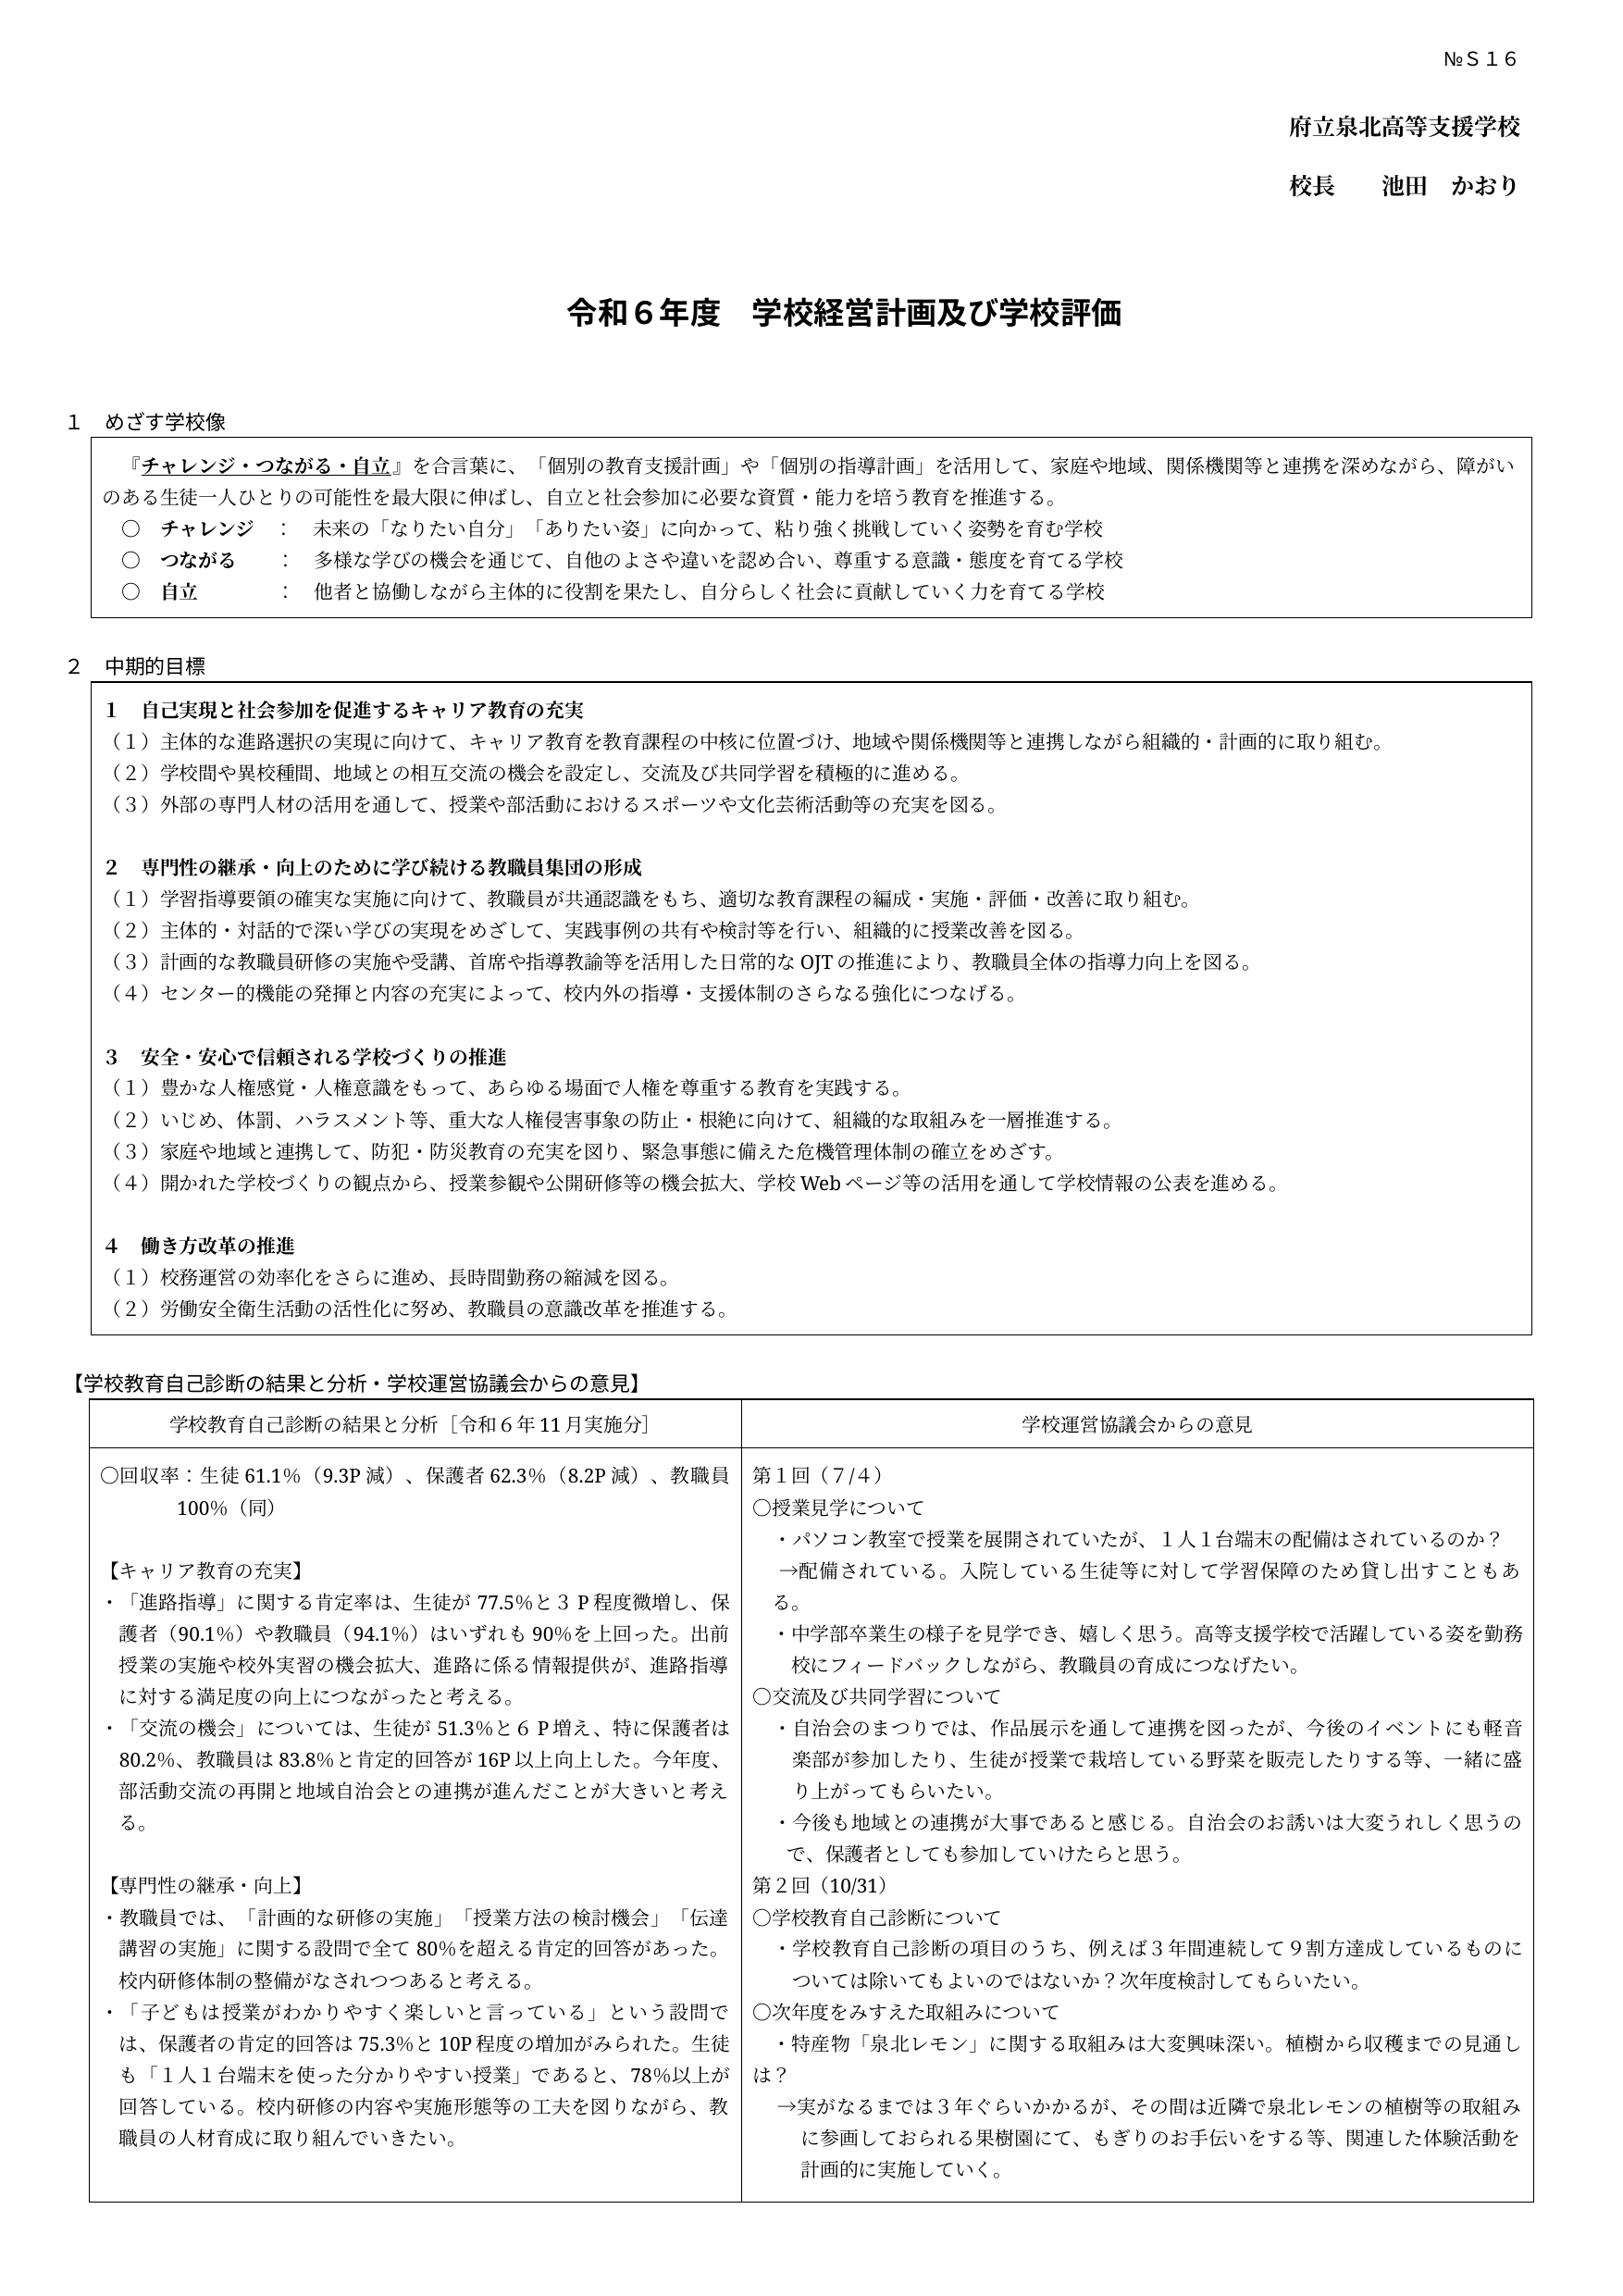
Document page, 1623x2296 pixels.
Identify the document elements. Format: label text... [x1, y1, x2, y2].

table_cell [742, 1448, 1533, 2202]
table_header 学校教育自己診断の結果と分析［令和６年11月実施分］ [90, 1400, 741, 1447]
text 【学校教育自己診断の結果と分析・学校運営協議会からの意見】 [13, 1367, 1541, 1398]
text ２ 中期的目標 [64, 650, 1541, 681]
table_header １ 自己実現と社会参加を促進するキャリア教育の充実 （１）主体的な進路選択の実現に向けて、キャリア教育を教育課程の中核に位置づけ、地域や関係機関等と連携しながら組織的・計画的に取り組む。 （２）学校間や異校種間、地域との相互交流の機会を設定し、交流及び共同学習を積極的に進める。 （３）外部の専門人材の活用を通して、授業や部活動におけるスポーツや文化芸術活動等の充実を図る。 ２ 専門性の継承・向上のために学び続ける教職員集団の形成 （１）学習指導要領の確実な実施に向けて、教職員が共通認識をもち、適切な教育課程の編成・実施・評価・改善に取り組む。 （２）主体的・対話的で深い学びの実現をめざして、実践事例の共有や検討等を行い、組織的に授業改善を図る。 （３）計画的な教職員研修の実施や受講、首席や指導教諭等を活用した日常的なOJTの推進により、教職員全体の指導力向上を図る。 （４）センター的機能の発揮と内容の充実によって、校内外の指導・支援体制のさらなる強化につなげる。 ３ 安全・安心で信頼される学校づくりの推進 （１）豊かな人権感覚・人権意識をもって、あらゆる場面で人権を尊重する教育を実践する。 （２）いじめ、体罰、ハラスメント等、重大な人権侵害事象の防止・根絶に向けて、組織的な取組みを一層推進する。 （３）家庭や地域と連携して、防犯・防災教育の充実を図り、緊急事態に備えた危機管理体制の確立をめざす。 （４）開かれた学校づくりの観点から、授業参観や公開研修等の機会拡大、学校Webページ等の活用を通して学校情報の公表を進める。 ４ 働き方改革の推進 （１）校務運営の効率化をさらに進め、長時間勤務の縮減を図る。 （２）労働安全衛生活動の活性化に努め、教職員の意識改革を推進する。 [92, 683, 1531, 1334]
table_header 『チャレンジ・つながる・自立』を合言葉に、「個別の教育支援計画」や「個別の指導計画」を活用して、家庭や地域、関係機関等と連携を深めながら、障がいのある生徒一人ひとりの可能性を最大限に伸ばし、自立と社会参加に必要な資質・能力を培う教育を推進する。 〇 チャレンジ ： 未来の「なりたい自分」「ありたい姿」に向かって、粘り強く挑戦していく姿勢を育む学校 〇 つながる ： 多様な学びの機会を通じて、自他のよさや違いを認め合い、尊重する意識・態度を育てる学校 〇 自立 ： 他者と協働しながら主体的に役割を果たし、自分らしく社会に貢献していく力を育てる学校 [92, 438, 1531, 617]
text １ めざす学校像 [64, 405, 1541, 437]
text 令和６年度 学校経営計画及び学校評価 [82, 279, 1607, 342]
table_header 学校運営協議会からの意見 [742, 1400, 1533, 1447]
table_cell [90, 1448, 741, 2202]
text 校長 池田 かおり [82, 154, 1520, 217]
